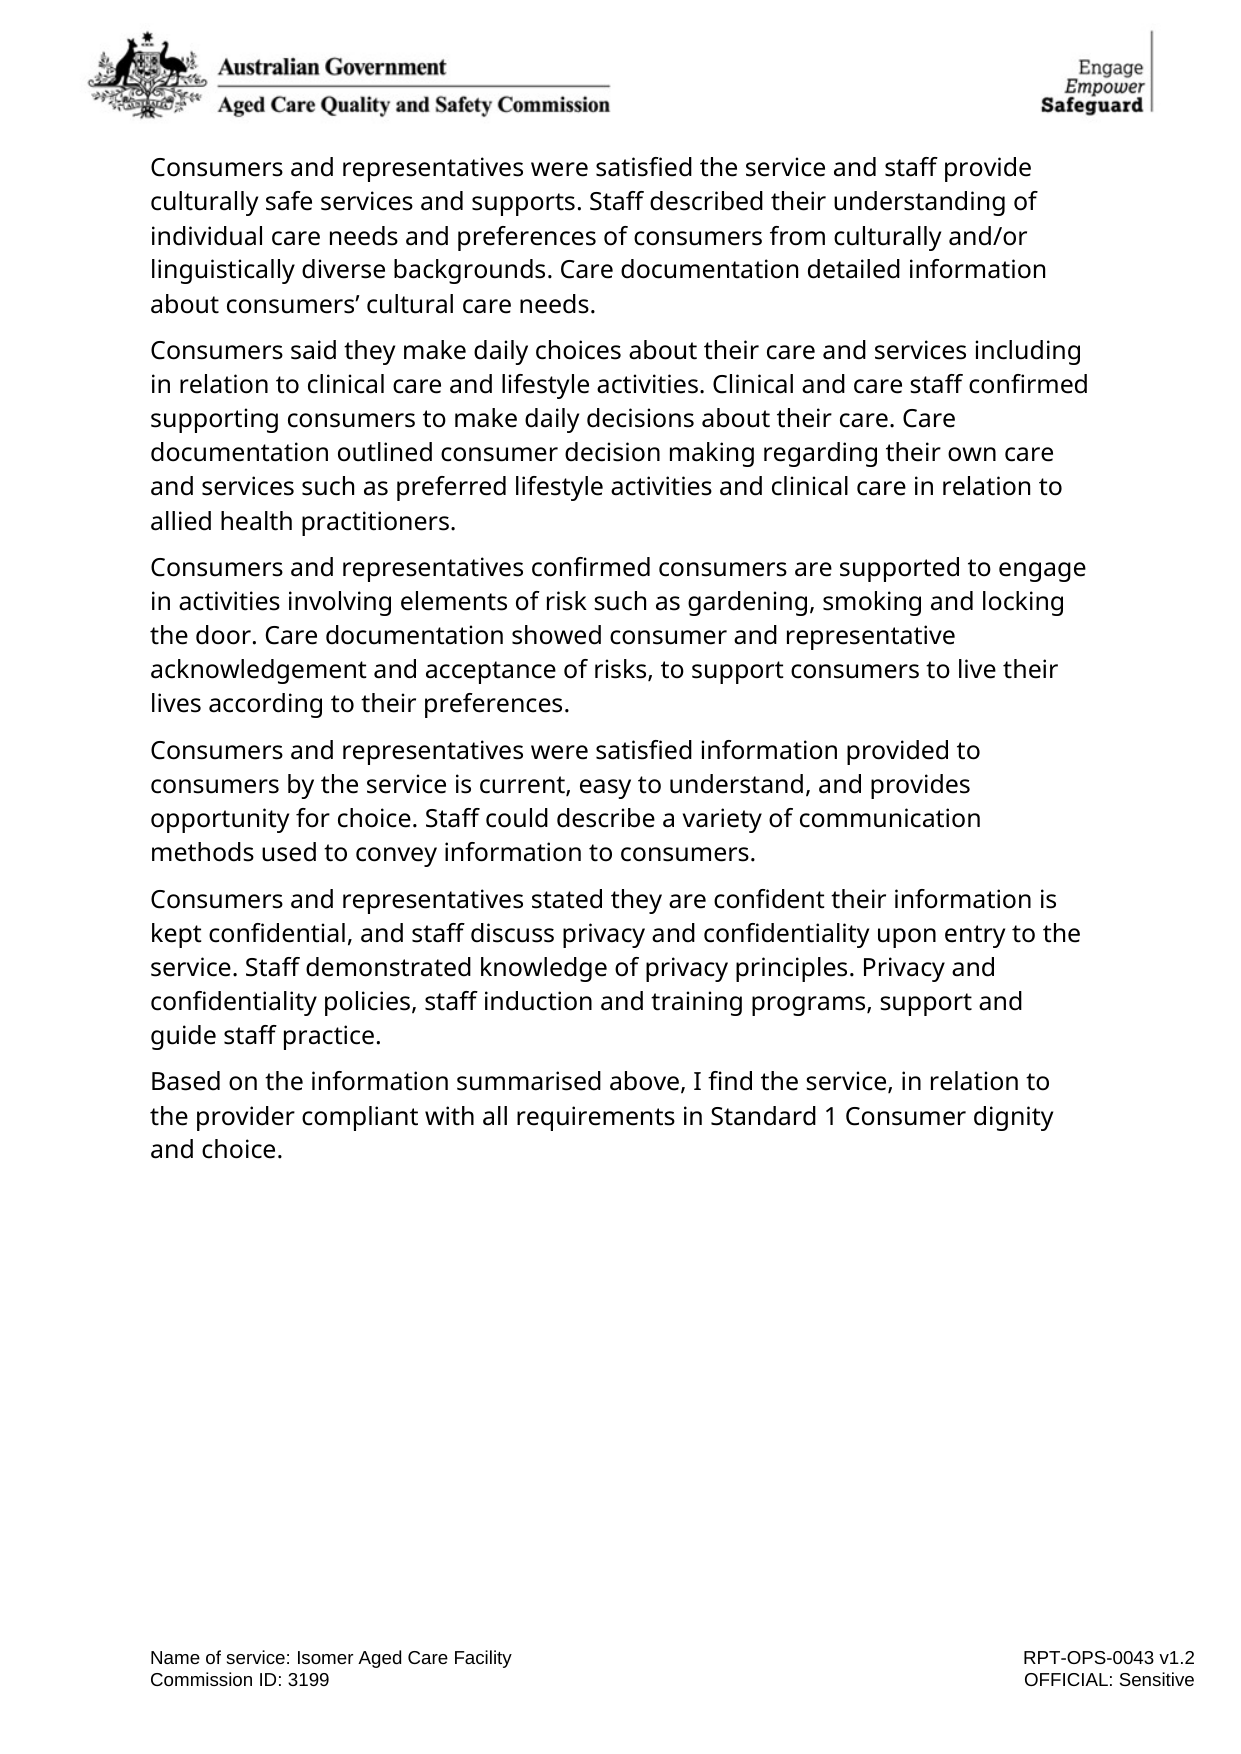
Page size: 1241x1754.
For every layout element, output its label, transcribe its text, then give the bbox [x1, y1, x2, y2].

text Consumers and representatives were satisfied information provided to consumers by the service is current, easy to understand, and provides opportunity for choice. Staff could describe a variety of communication methods used to convey information to consumers. [150, 732, 1090, 869]
text Consumers and representatives were satisfied the service and staff provide culturally safe services and supports. Staff described their understanding of individual care needs and preferences of consumers from culturally and/or linguistically diverse backgrounds. Care documentation detailed information about consumers’ cultural care needs. [150, 150, 1090, 320]
picture [0, 23, 1241, 131]
text Consumers and representatives stated they are confident their information is kept confidential, and staff discuss privacy and confidentiality upon entry to the service. Staff demonstrated knowledge of privacy principles. Privacy and confidentiality policies, staff induction and training programs, support and guide staff practice. [150, 881, 1090, 1052]
text Based on the information summarised above, I find the service, in relation to the provider compliant with all requirements in Standard 1 Consumer dignity and choice. [150, 1064, 1090, 1166]
text Consumers said they make daily choices about their care and services including in relation to clinical care and lifestyle activities. Clinical and care staff confirmed supporting consumers to make daily decisions about their care. Care documentation outlined consumer decision making regarding their own care and services such as preferred lifestyle activities and clinical care in relation to allied health practitioners. [150, 333, 1090, 537]
text Consumers and representatives confirmed consumers are supported to engage in activities involving elements of risk such as gardening, smoking and locking the door. Care documentation showed consumer and representative acknowledgement and acceptance of risks, to support consumers to live their lives according to their preferences. [150, 550, 1090, 720]
